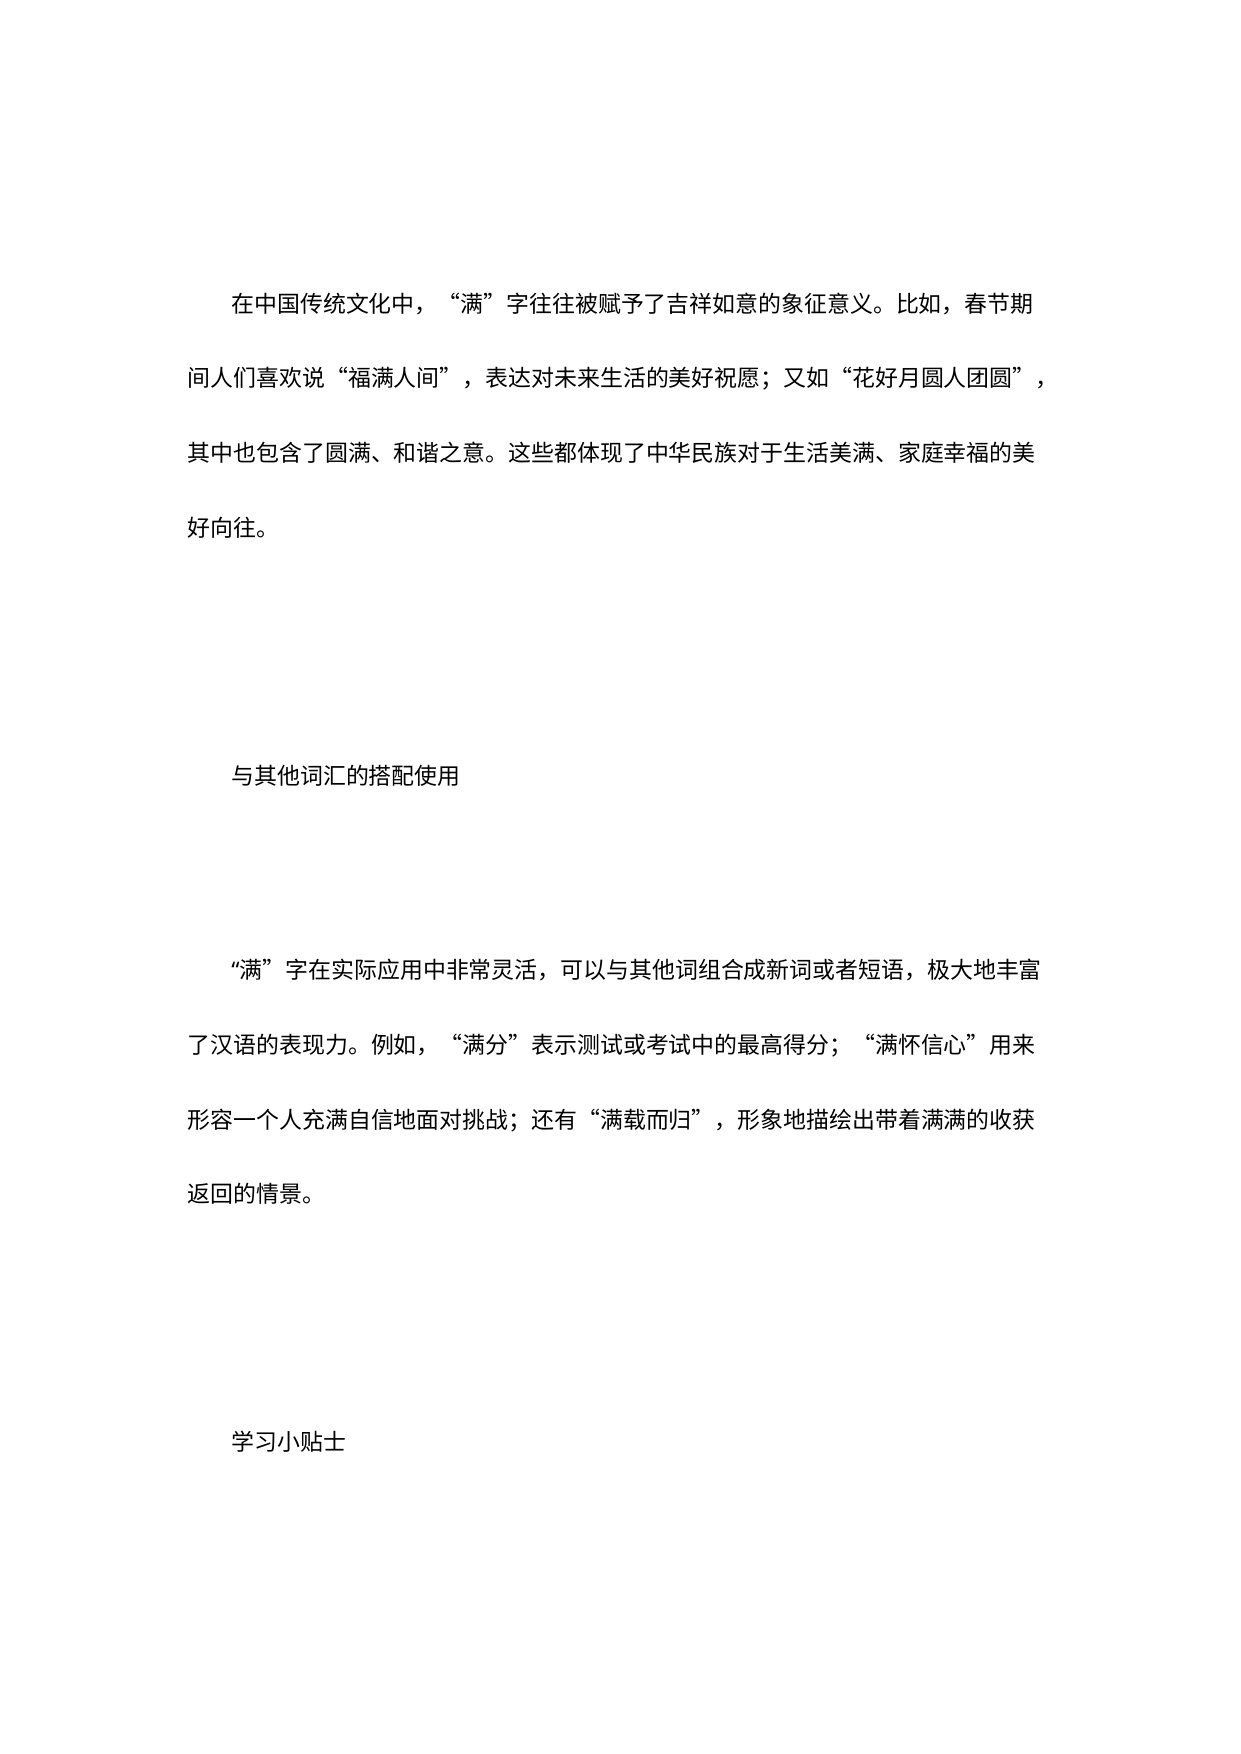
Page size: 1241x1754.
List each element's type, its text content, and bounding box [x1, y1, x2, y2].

text 与其他词汇的搭配使用 [187, 742, 1053, 807]
text 学习小贴士 [187, 1408, 1053, 1473]
text 在中国传统文化中，“满”字往往被赋予了吉祥如意的象征意义。比如，春节期间人们喜欢说“福满人间”，表达对未来生活的美好祝愿；又如“花好月圆人团圆”，其中也包含了圆满、和谐之意。这些都体现了中华民族对于生活美满、家庭幸福的美好向往。 [187, 270, 1053, 559]
text “满”字在实际应用中非常灵活，可以与其他词组合成新词或者短语，极大地丰富了汉语的表现力。例如，“满分”表示测试或考试中的最高得分；“满怀信心”用来形容一个人充满自信地面对挑战；还有“满载而归”，形象地描绘出带着满满的收获返回的情景。 [187, 936, 1053, 1225]
